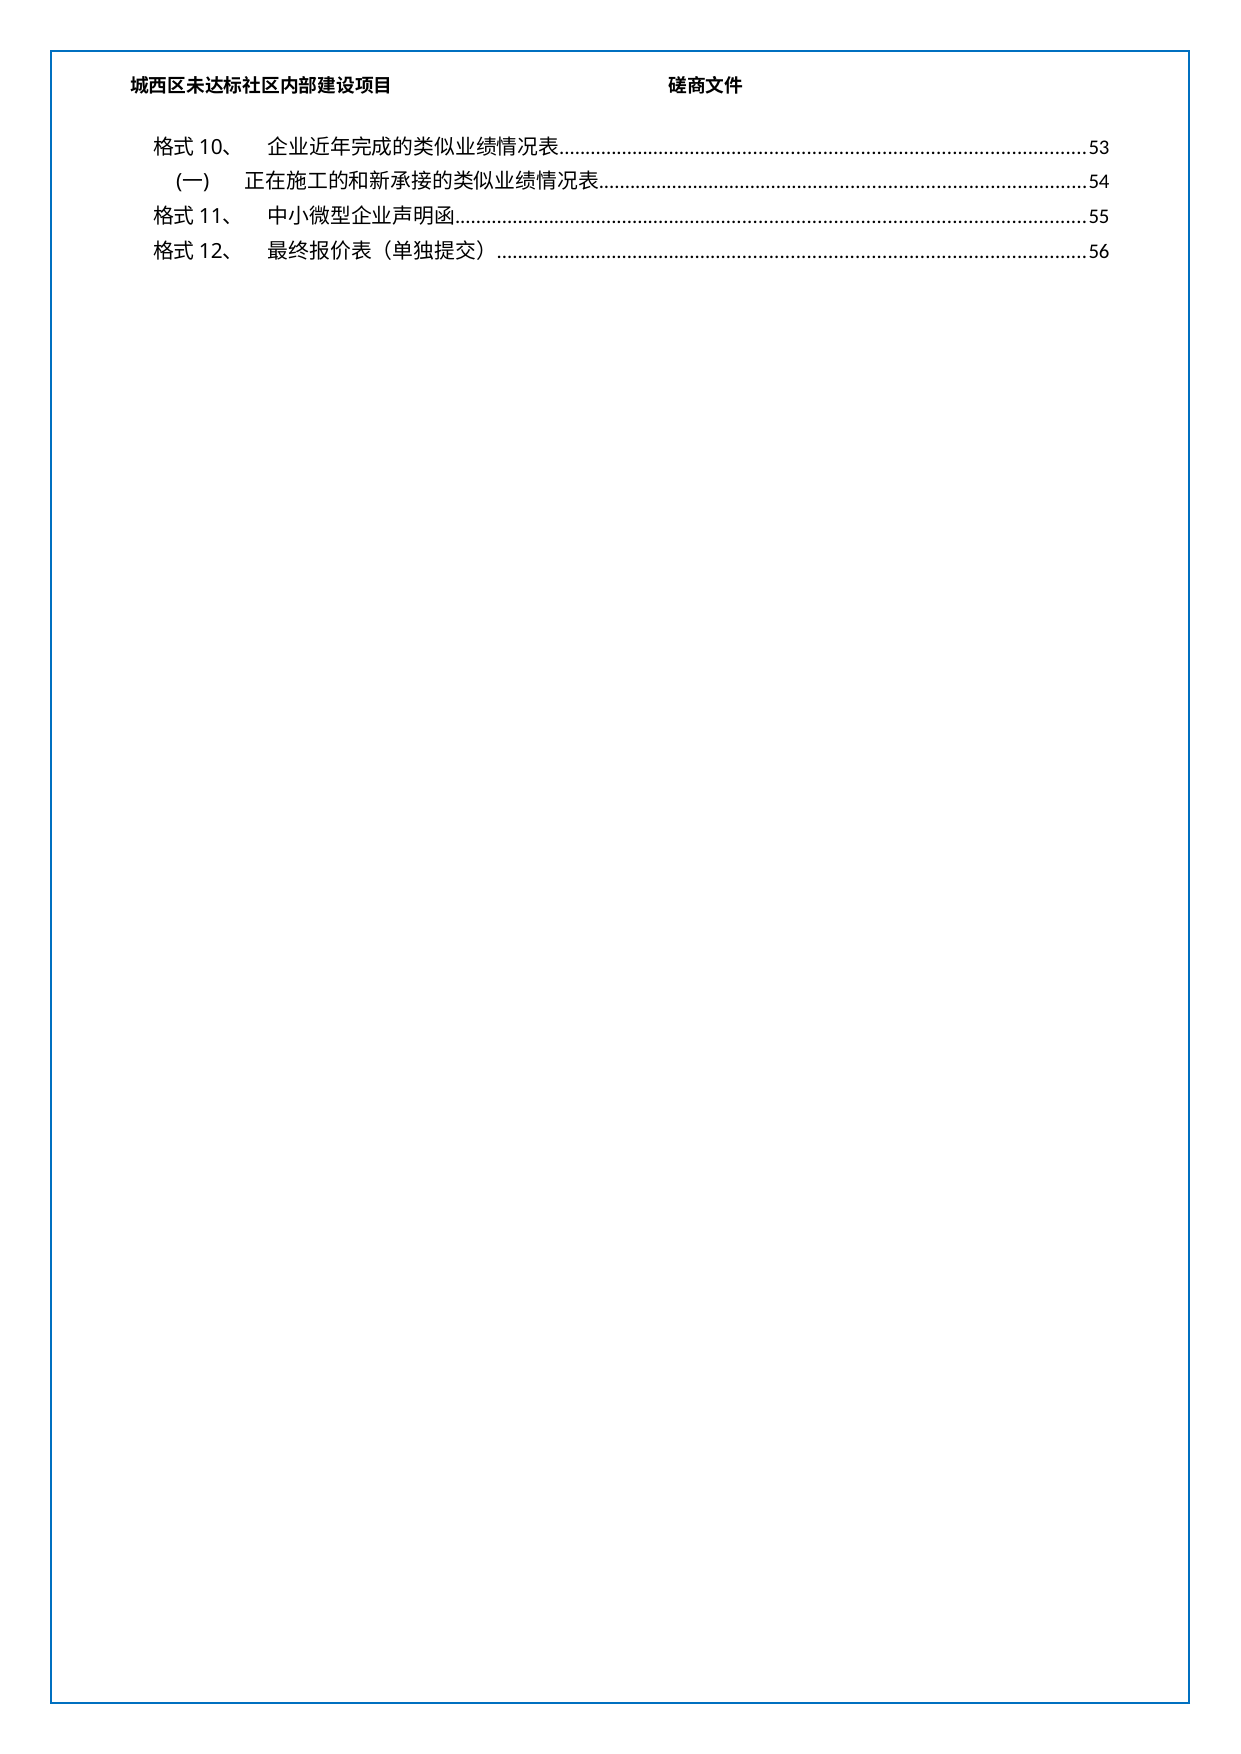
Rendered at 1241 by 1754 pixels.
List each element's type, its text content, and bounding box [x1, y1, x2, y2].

text 格式12、 最终报价表（单独提交） 56 [153, 234, 1110, 264]
text 格式11、 中小微型企业声明函 55 [153, 199, 1110, 230]
text 格式10、 企业近年完成的类似业绩情况表 53 [153, 130, 1110, 160]
text (一) 正在施工的和新承接的类似业绩情况表 54 [176, 165, 1110, 195]
